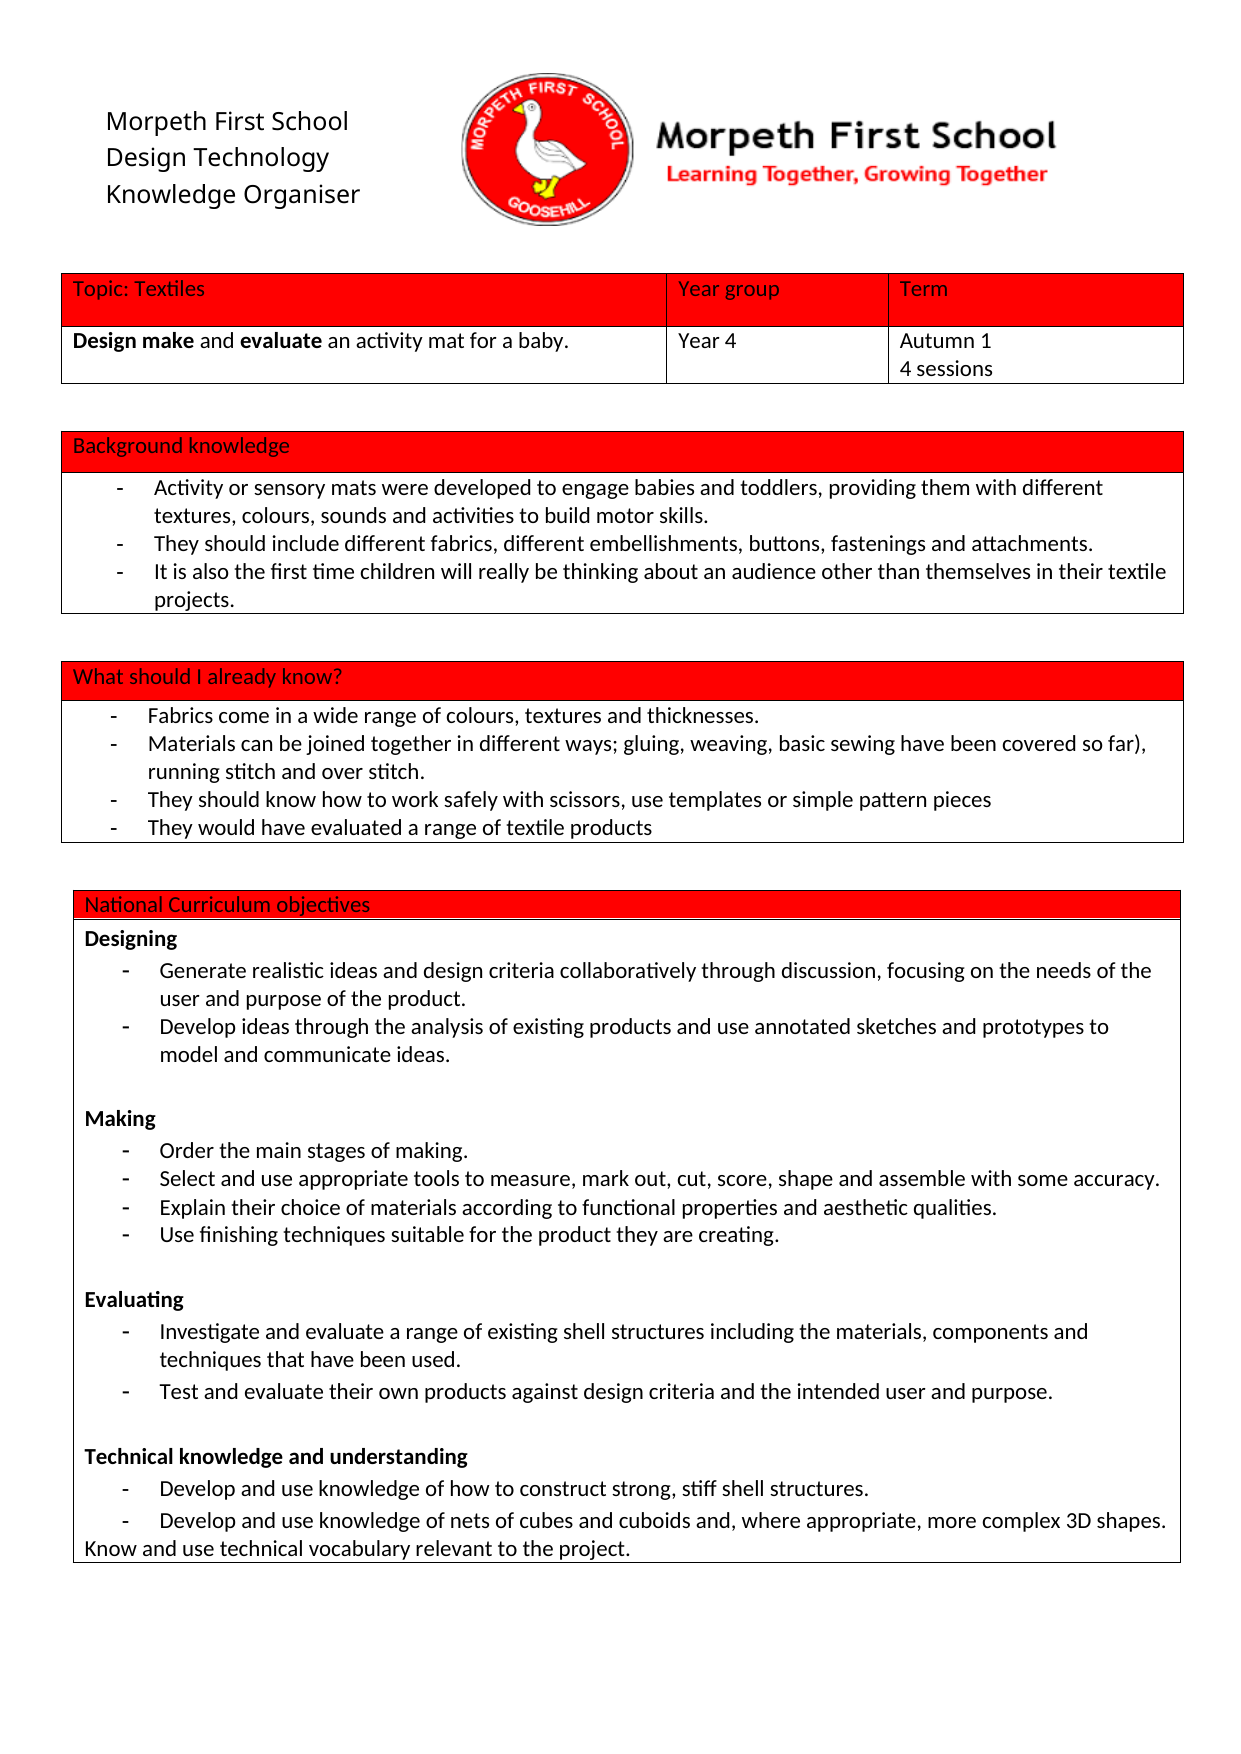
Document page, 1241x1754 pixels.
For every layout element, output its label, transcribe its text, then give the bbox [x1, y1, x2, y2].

table_header Year group [667, 274, 888, 326]
table_cell Designing Generate realistic ideas and design criteria collaboratively through discussion, focusing on the needs of the user and purpose of the product. Develop ideas through the analysis of existing products and use annotated sketches and prototypes to model and communicate ideas. Making Order the main stages of making. Select and use appropriate tools to measure, mark out, cut, score, shape and assemble with some accuracy. Explain their choice of materials according to functional properties and aesthetic qualities. Use finishing techniques suitable for the product they are creating. Evaluating Investigate and evaluate a range of existing shell structures including the materials, components and techniques that have been used. Test and evaluate their own products against design criteria and the intended user and purpose. Technical knowledge and understanding Develop and use knowledge of how to construct strong, stiff shell structures. Develop and use knowledge of nets of cubes and cuboids and, where appropriate, more complex 3D shapes. Know and use technical vocabulary relevant to the project. [74, 920, 1180, 1562]
table_cell Activity or sensory mats were developed to engage babies and toddlers, providing them with different textures, colours, sounds and activities to build motor skills. They should include different fabrics, different embellishments, buttons, fastenings and attachments. It is also the first time children will really be thinking about an audience other than themselves in their textile projects. [62, 473, 1183, 613]
table_cell Design make and evaluate an activity mat for a baby. [62, 327, 666, 383]
table_header Term [889, 274, 1183, 326]
picture [461, 73, 1065, 226]
table_header Background knowledge [62, 432, 1183, 472]
table_header National Curriculum objectives [74, 891, 1180, 918]
table_header Topic: Textiles [62, 274, 666, 326]
table_cell Year 4 [667, 327, 888, 383]
table_header What should I already know? [62, 662, 1183, 700]
table_cell Fabrics come in a wide range of colours, textures and thicknesses. Materials can be joined together in different ways; gluing, weaving, basic sewing have been covered so far), running stitch and over stitch. They should know how to work safely with scissors, use templates or simple pattern pieces They would have evaluated a range of textile products [62, 701, 1183, 842]
table_cell Autumn 1 4 sessions [889, 327, 1183, 383]
